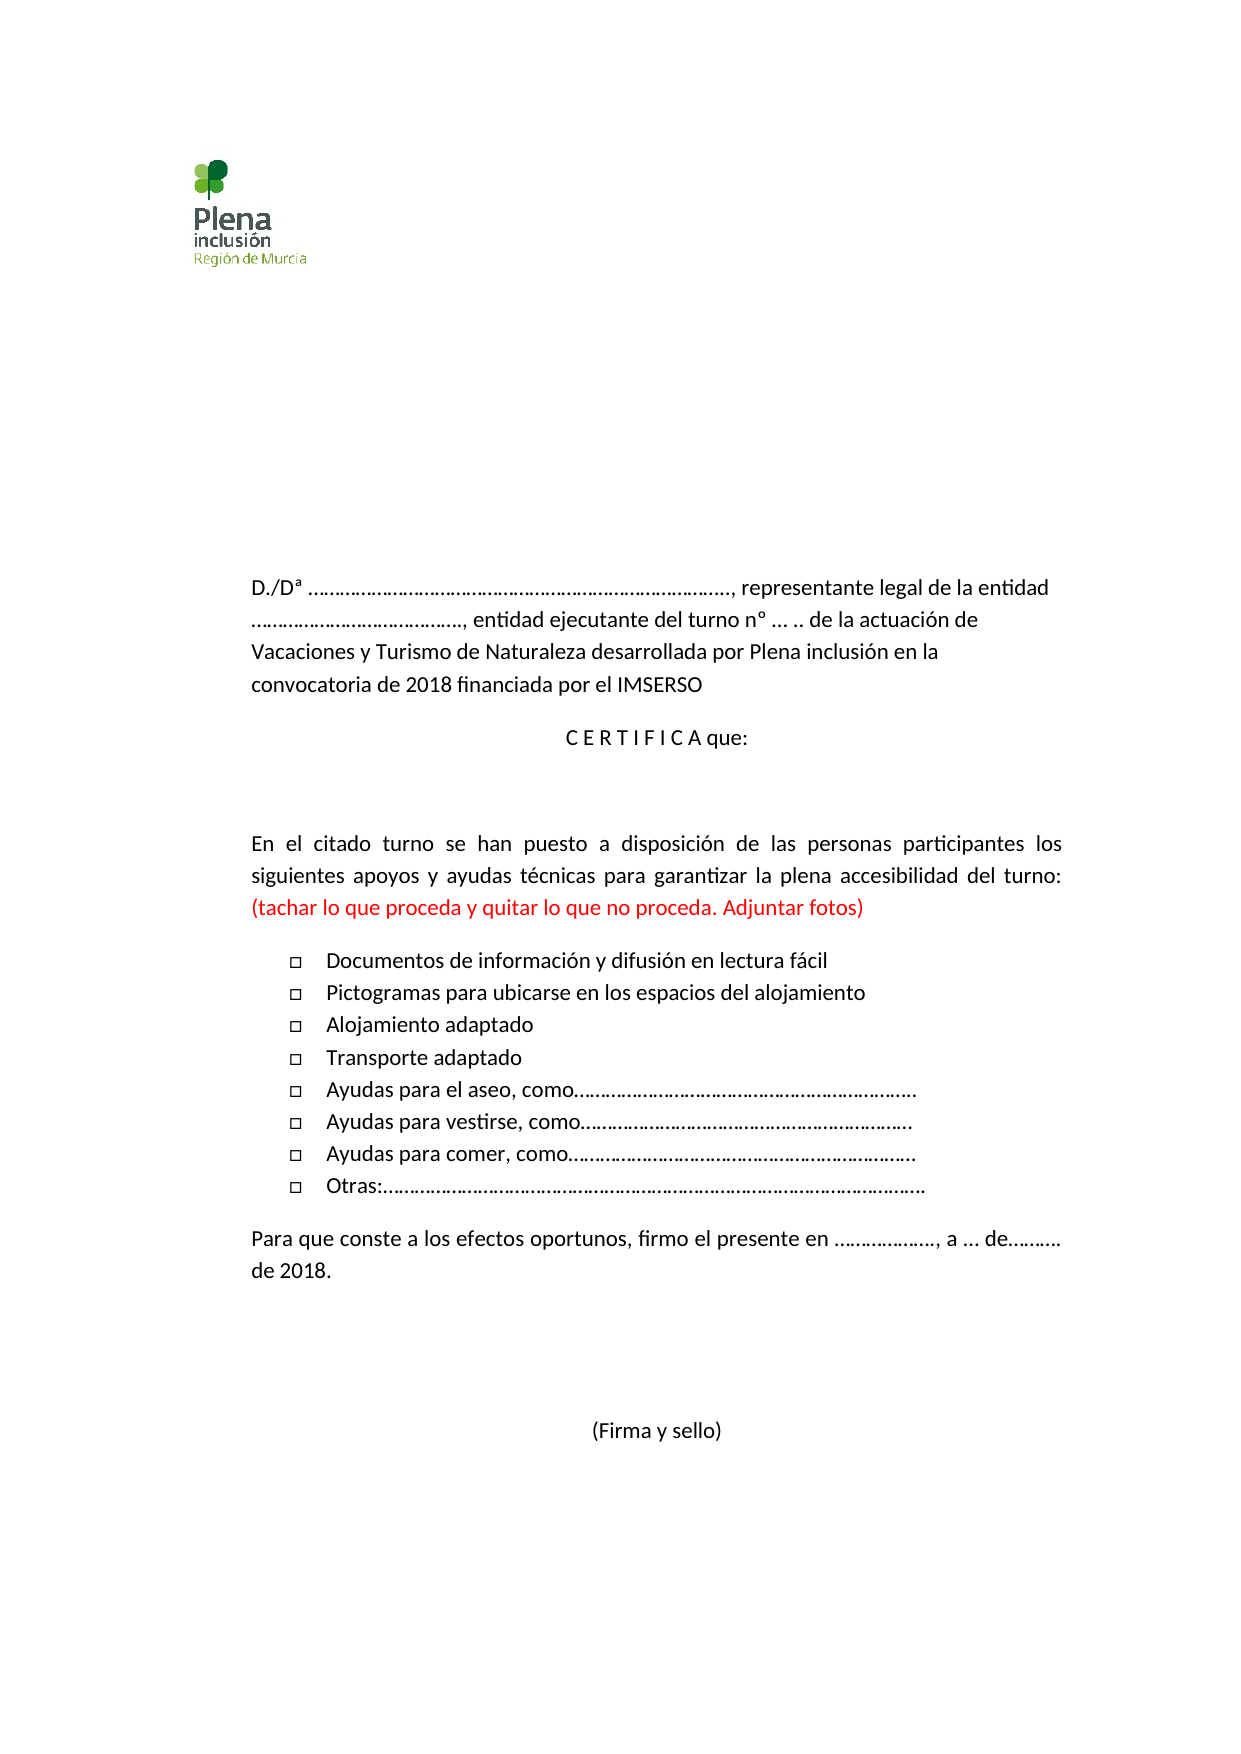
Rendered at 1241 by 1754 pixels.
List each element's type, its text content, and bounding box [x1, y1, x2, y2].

text Para que conste a los efectos oportunos, firmo el presente en ………………., a … de………. de 2018. [251, 1224, 1063, 1285]
text D./Dª …………………………………………………………………….., representante legal de la entidad …………………………………., entidad ejecutante del turno nº … .. de la actuación de Vacaciones y Turismo de Naturaleza desarrollada por Plena inclusión en la convocatoria de 2018 financiada por el IMSERSO [251, 573, 1063, 698]
list Alojamiento adaptado [288, 1011, 1063, 1038]
list Ayudas para comer, como………………………………………………………… [288, 1139, 1063, 1167]
list Pictogramas para ubicarse en los espacios del alojamiento [288, 978, 1063, 1006]
list Documentos de información y difusión en lectura fácil [288, 946, 1063, 974]
list Ayudas para el aseo, como……………………………………………………….. [288, 1075, 1063, 1103]
text (Firma y sello) [251, 1416, 1063, 1444]
text En el citado turno se han puesto a disposición de las personas participantes los siguientes apoyos y ayudas técnicas para garantizar la plena accesibilidad del turno: (tachar lo que proceda y quitar lo que no proceda. Adjuntar fotos) [251, 829, 1063, 921]
list Transporte adaptado [288, 1043, 1063, 1071]
picture [177, 147, 320, 278]
list Otras:…………………………………………………………………………………………. [288, 1171, 1063, 1199]
text C E R T I F I C A que: [251, 723, 1063, 751]
list Ayudas para vestirse, como……………………………………………………… [288, 1107, 1063, 1135]
